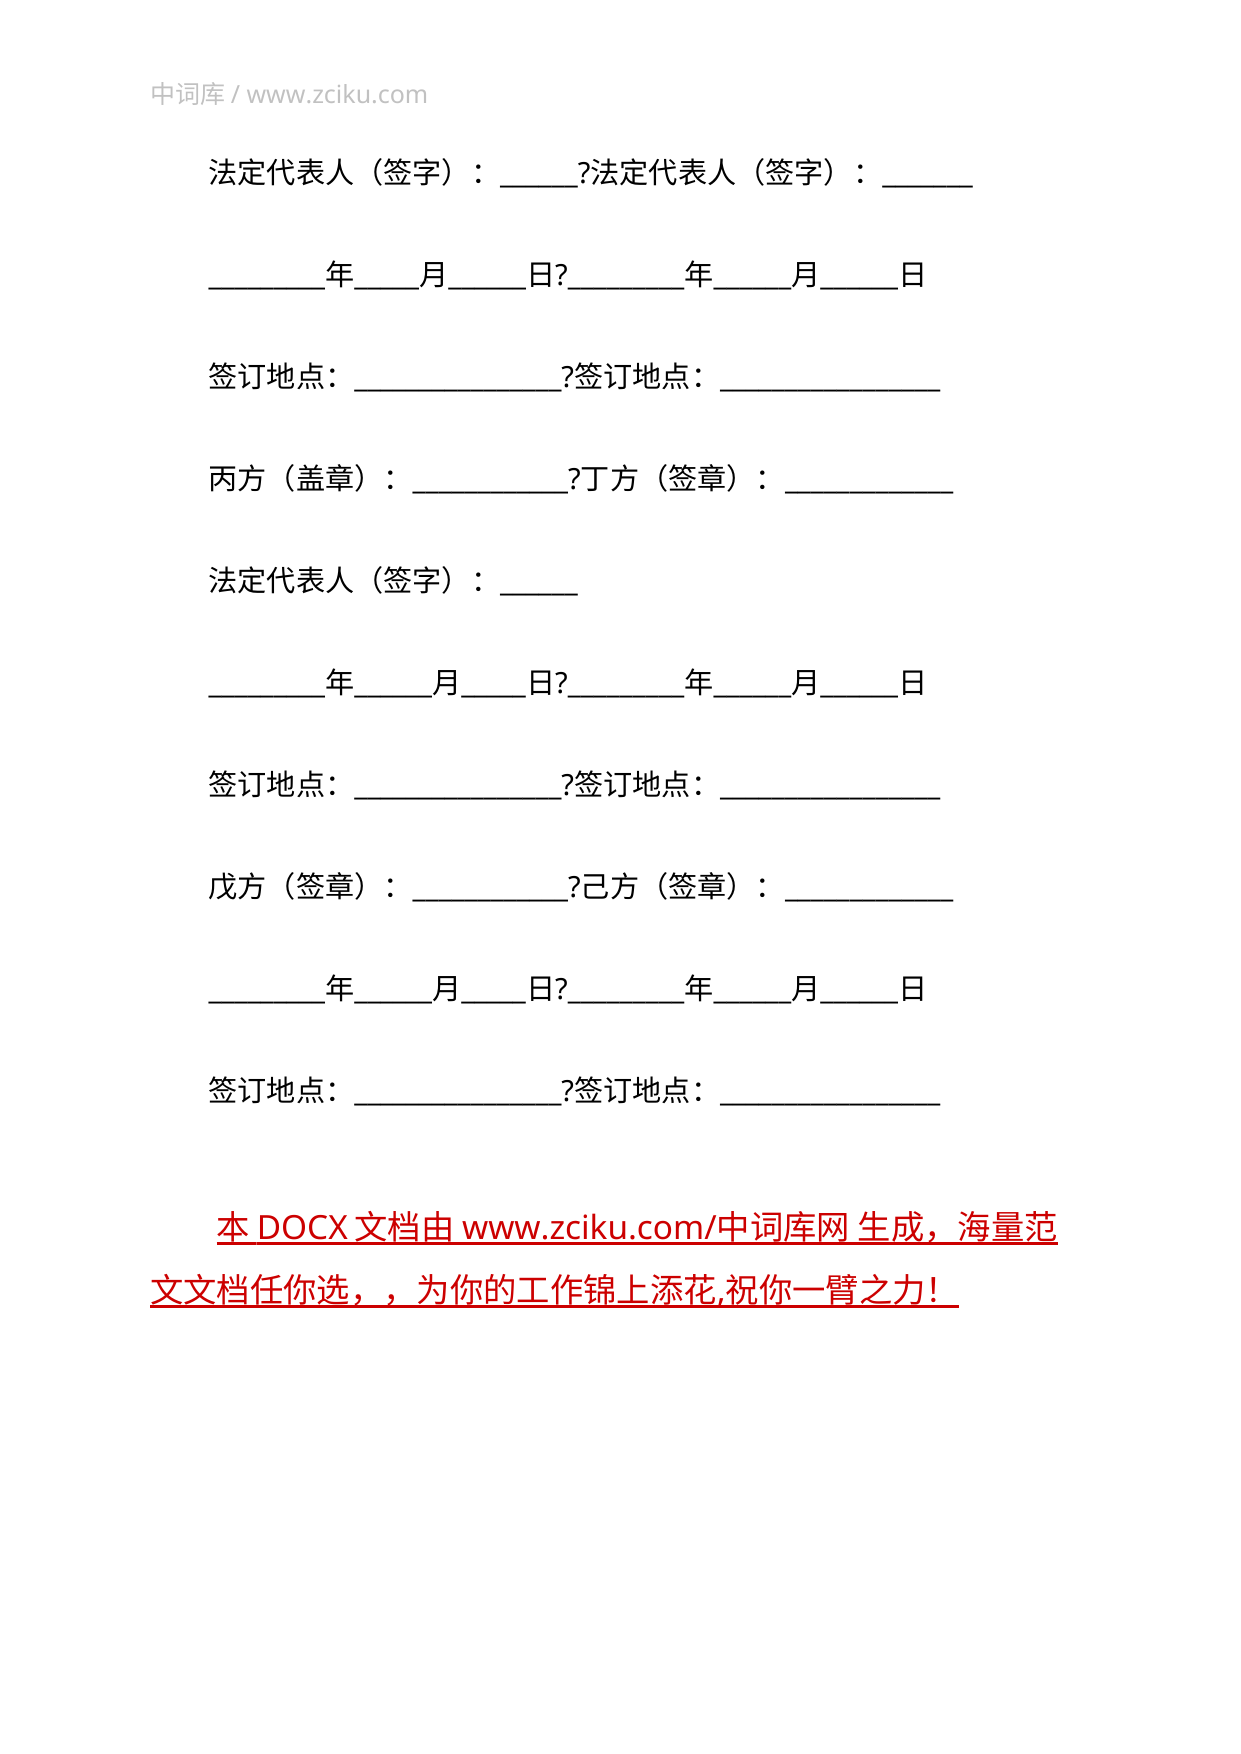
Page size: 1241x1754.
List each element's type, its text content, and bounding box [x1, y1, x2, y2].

text _________年_____月______日?_________年______月______日 [150, 252, 1090, 294]
text 丙方（盖章）：____________?丁方（签章）：_____________ [150, 456, 1090, 498]
text 签订地点：________________?签订地点：_________________ [150, 762, 1090, 804]
text _________年______月_____日?_________年______月______日 [150, 966, 1090, 1008]
text _________年______月_____日?_________年______月______日 [150, 660, 1090, 702]
text 法定代表人（签字）：______?法定代表人（签字）：_______ [150, 150, 1090, 192]
text 本DOCX文档由 www.zciku.com/中词库网 生成，海量范文文档任你选，，为你的工作锦上添花,祝你一臂之力！ [150, 1201, 1090, 1312]
text 戊方（签章）：____________?己方（签章）：_____________ [150, 864, 1090, 906]
text 签订地点：________________?签订地点：_________________ [150, 1068, 1090, 1110]
text 法定代表人（签字）：______ [150, 558, 1090, 600]
text 签订地点：________________?签订地点：_________________ [150, 354, 1090, 396]
